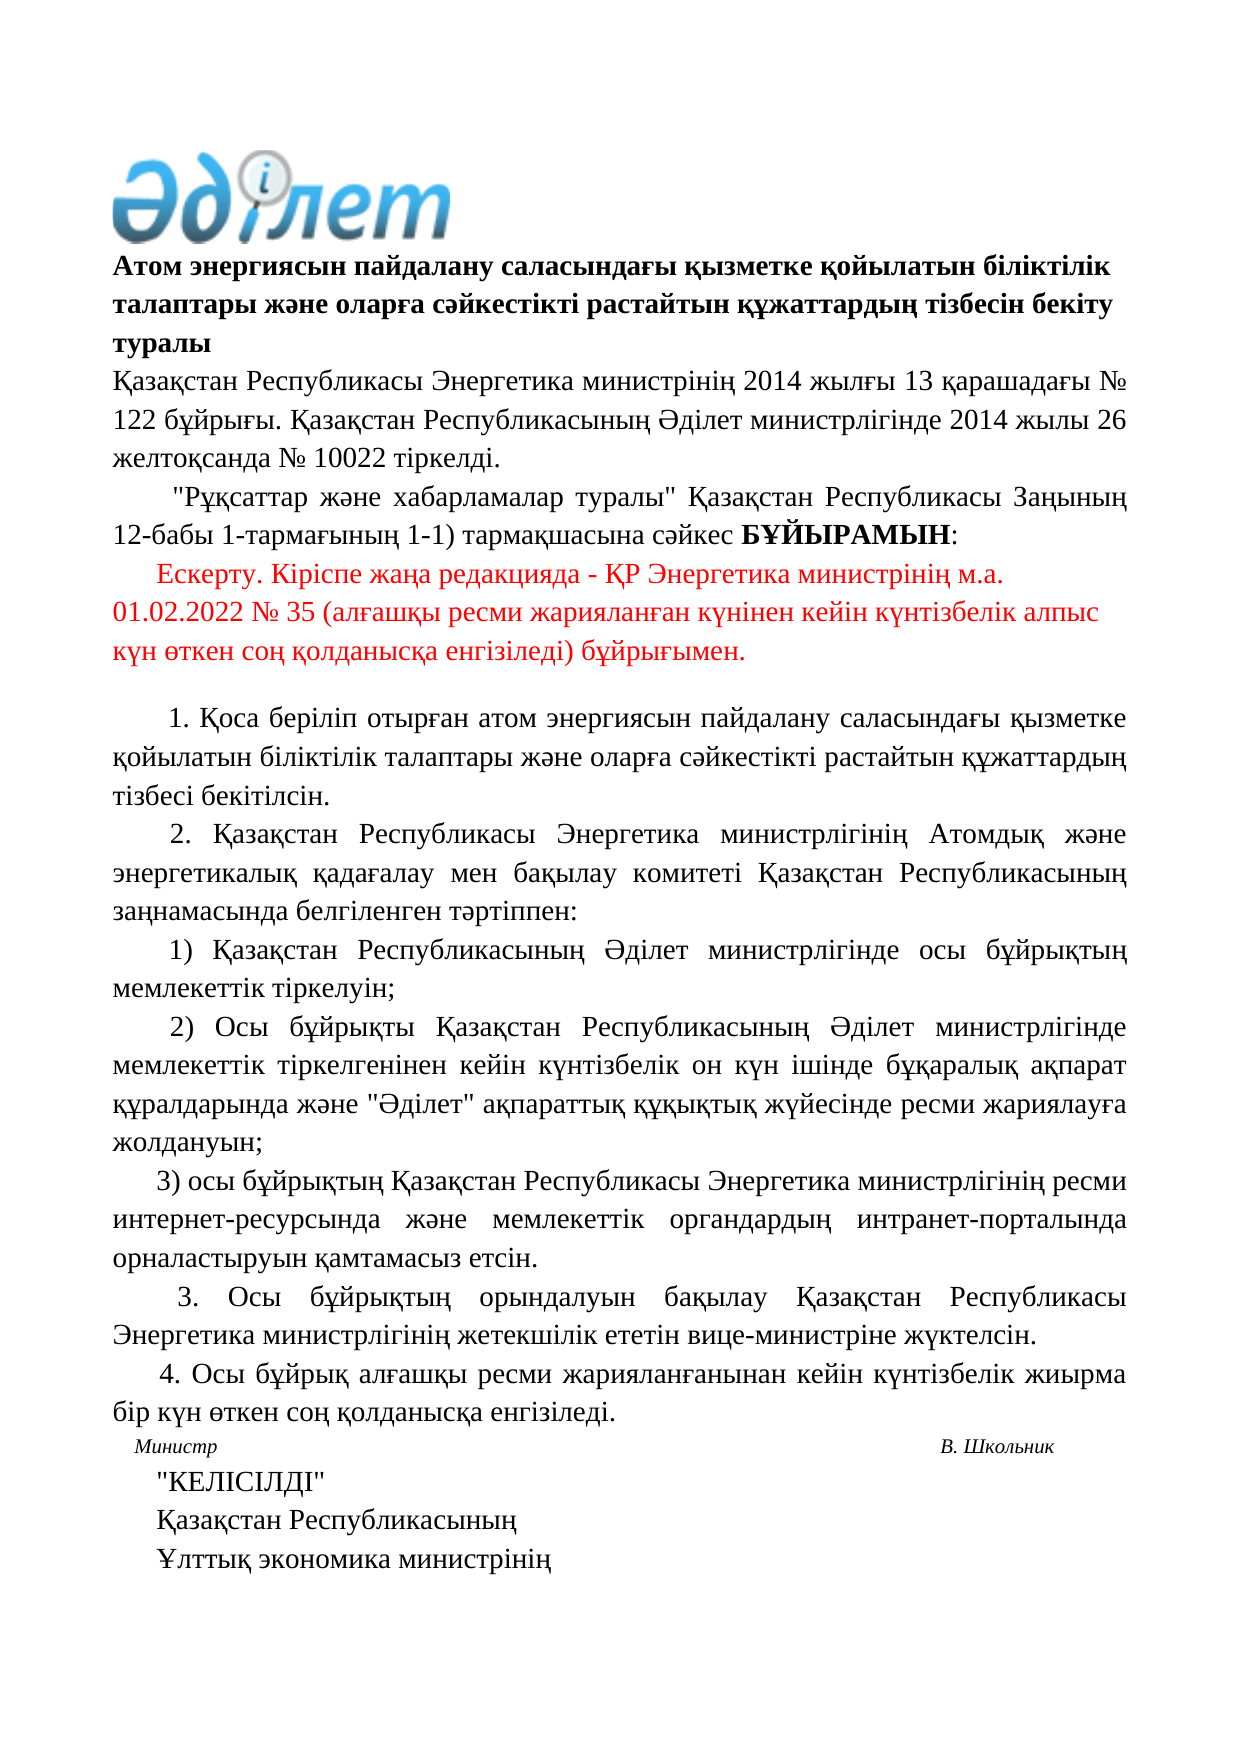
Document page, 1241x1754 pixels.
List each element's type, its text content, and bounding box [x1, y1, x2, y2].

text Қазақстан Республикасының [112, 1502, 1128, 1536]
text 1) Қазақстан Республикасының Әділет министрлігінде осы бұйрықтың мемлекеттік тіркелуін; [112, 932, 1128, 1004]
picture [112, 150, 451, 244]
text "Рұқсаттар және хабарламалар туралы" Қазақстан Республикасы Заңының 12-бабы 1-тармағының 1-1) тармақшасына сәйкес БҰЙЫРАМЫН: [112, 479, 1128, 551]
text 2) Осы бұйрықты Қазақстан Республикасының Әділет министрлігінде мемлекеттік тіркелгенінен кейін күнтізбелік он күн ішінде бұқаралық ақпарат құралдарында және "Әділет" ақпараттық құқықтық жүйесінде ресми жариялауға жолдануын; [112, 1009, 1128, 1158]
table_header В. Школьник [939, 1433, 1240, 1464]
text 1. Қоса беріліп отырған атом энергиясын пайдалану саласындағы қызметке қойылатын біліктілік талаптары және оларға сәйкестікті растайтын құжаттардың тізбесі бекітілсін. [112, 701, 1128, 811]
text Ұлттық экономика министрінің [112, 1541, 1128, 1574]
text Қазақстан Республикасы Энергетика министрінің 2014 жылғы 13 қарашадағы № 122 бұйрығы. Қазақстан Республикасының Әділет министрлігінде 2014 жылы 26 желтоқсанда № 10022 тіркелді. [112, 363, 1128, 474]
text 4. Осы бұйрық алғашқы ресми жарияланғанынан кейін күнтiзбелiк жиырма бір күн өткен соң қолданысқа енгiзiледi. [112, 1356, 1128, 1428]
text 2. Қазақстан Республикасы Энергетика министрлігінің Атомдық және энергетикалық қадағалау мен бақылау комитеті Қазақстан Республикасының заңнамасында белгіленген тәртіппен: [112, 816, 1128, 927]
text 3. Осы бұйрықтың орындалуын бақылау Қазақстан Республикасы Энергетика министрлігінің жетекшілік ететін вице-министріне жүктелсін. [112, 1279, 1128, 1351]
text 3) осы бұйрықтың Қазақстан Республикасы Энергетика министрлігінің ресми интернет-ресурсында және мемлекеттік органдардың интранет-порталында орналастыруын қамтамасыз етсін. [112, 1163, 1128, 1274]
text "КЕЛІСІЛДІ" [112, 1464, 1128, 1497]
text Ескерту. Кіріспе жаңа редакцияда - ҚР Энергетика министрінің м.а. 01.02.2022 № 35 (алғашқы ресми жарияланған күнінен кейін күнтiзбелiк алпыс күн өткен соң қолданысқа енгiзiледi) бұйрығымен. [112, 556, 1128, 697]
text Атом энергиясын пайдалану саласындағы қызметке қойылатын біліктілік талаптары және оларға сәйкестікті растайтын құжаттардың тізбесін бекіту туралы [112, 248, 1128, 358]
table_header Министр [101, 1433, 939, 1464]
